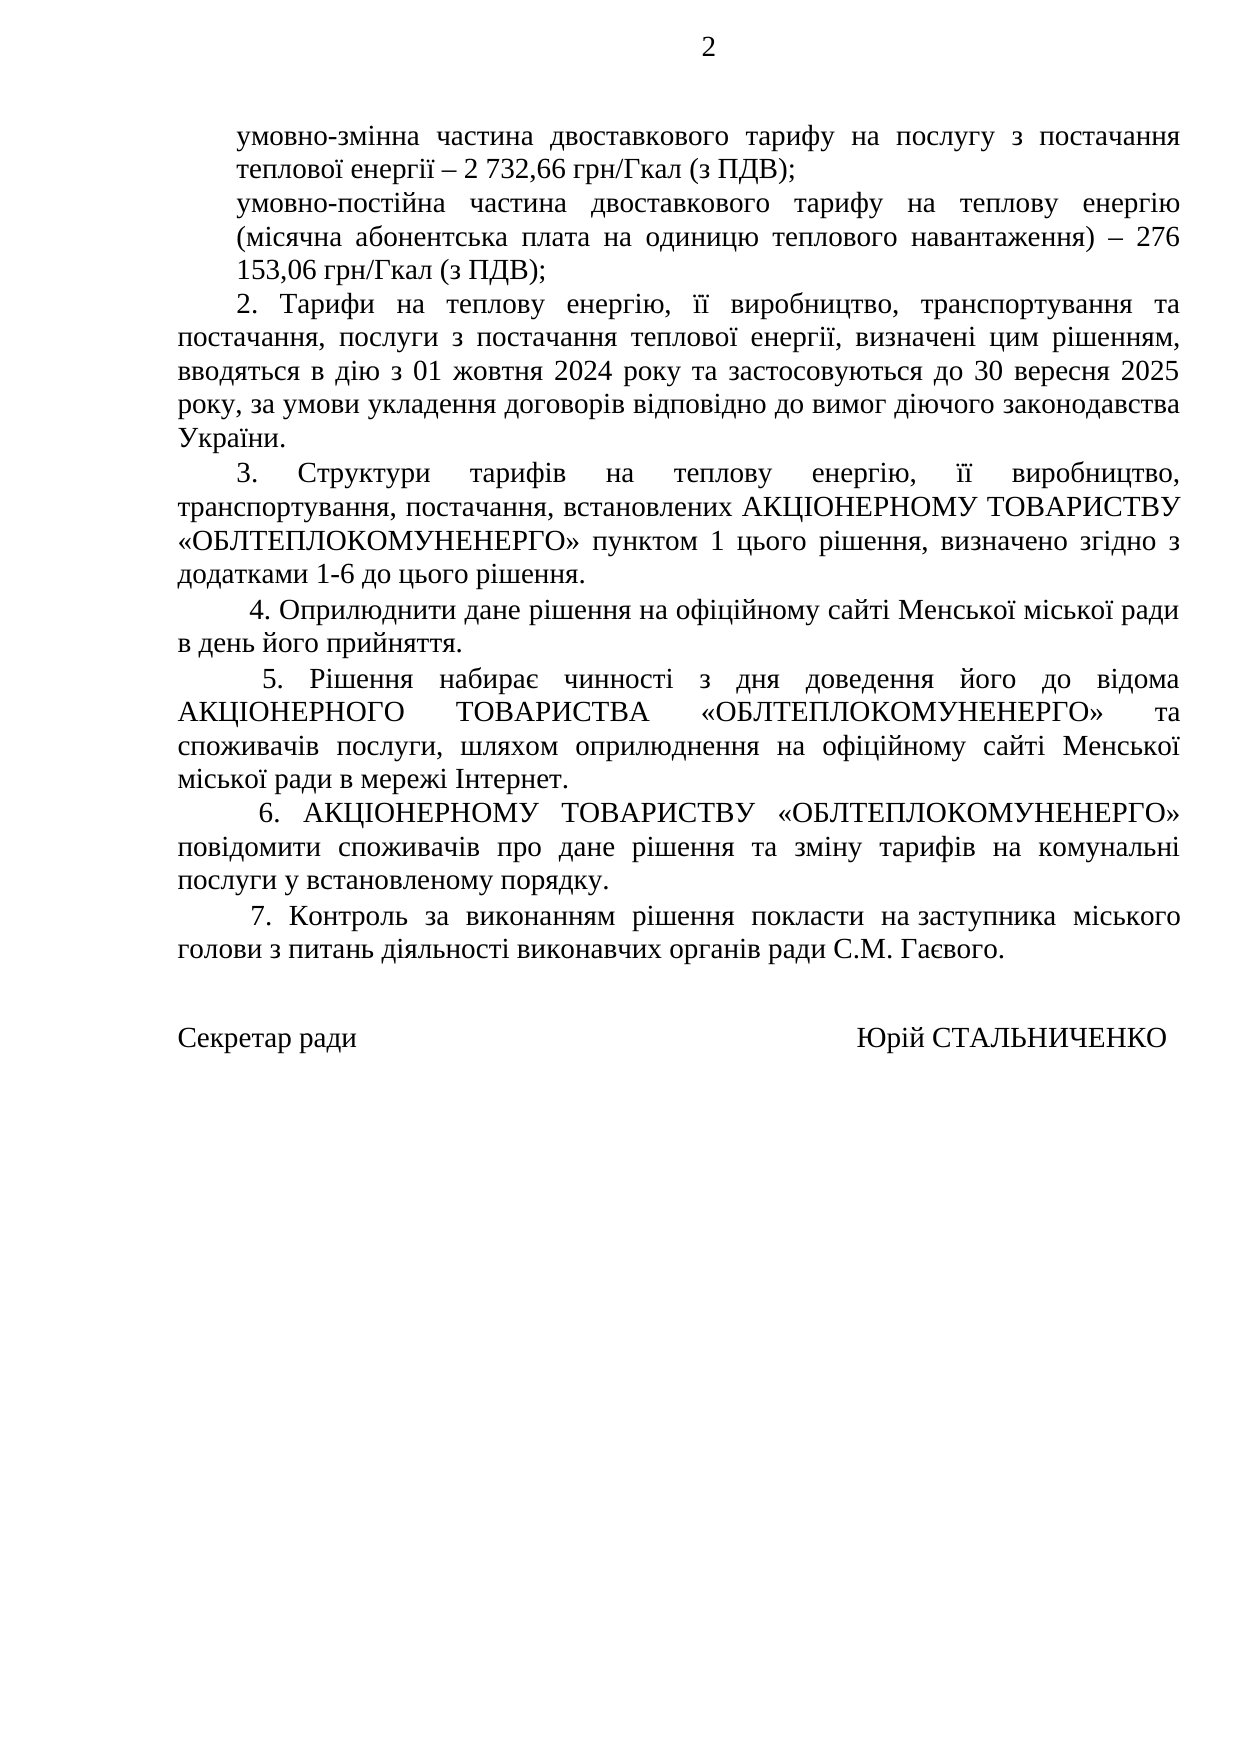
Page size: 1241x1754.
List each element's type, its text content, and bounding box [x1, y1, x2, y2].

list умовно-змінна частина двоставкового тарифу на послугу з постачання теплової енергії – 2 732,66 грн/Гкал (з ПДВ); [236, 118, 1181, 185]
text 5. Рішення набирає чинності з дня доведення його до відома АКЦІОНЕРНОГО ТОВАРИСТВА «ОБЛТЕПЛОКОМУНЕНЕРГО» та споживачів послуги, шляхом оприлюднення на офіційному сайті Менської міської ради в мережі Інтернет. [177, 661, 1181, 795]
text 4. Оприлюднити дане рішення на офіційному сайті Менської міської ради в день його прийняття. [177, 592, 1181, 659]
text Секретар ради Юрій СТАЛЬНИЧЕНКО [177, 1020, 1181, 1053]
text 6. АКЦІОНЕРНОМУ ТОВАРИСТВУ «ОБЛТЕПЛОКОМУНЕНЕРГО» повідомити споживачів про дане рішення та зміну тарифів на комунальні послуги у встановленому порядку. [177, 795, 1181, 896]
text 3. Структури тарифів на теплову енергію, її виробництво, транспортування, постачання, встановлених АКЦІОНЕРНОМУ ТОВАРИСТВУ «ОБЛТЕПЛОКОМУНЕНЕРГО» пунктом 1 цього рішення, визначено згідно з додатками 1-6 до цього рішення. [177, 456, 1181, 590]
list умовно-постійна частина двоставкового тарифу на теплову енергію (місячна абонентська плата на одиницю теплового навантаження) – 276 153,06 грн/Гкал (з ПДВ); [236, 185, 1181, 286]
text 7. Контроль за виконанням рішення покласти на заступника міського голови з питань діяльності виконавчих органів ради С.М. Гаєвого. [177, 898, 1181, 965]
text 2. Тарифи на теплову енергію, її виробництво, транспортування та постачання, послуги з постачання теплової енергії, визначені цим рішенням, вводяться в дію з 01 жовтня 2024 року та застосовуються до 30 вересня 2025 року, за умови укладення договорів відповідно до вимог діючого законодавства України. [177, 286, 1181, 453]
